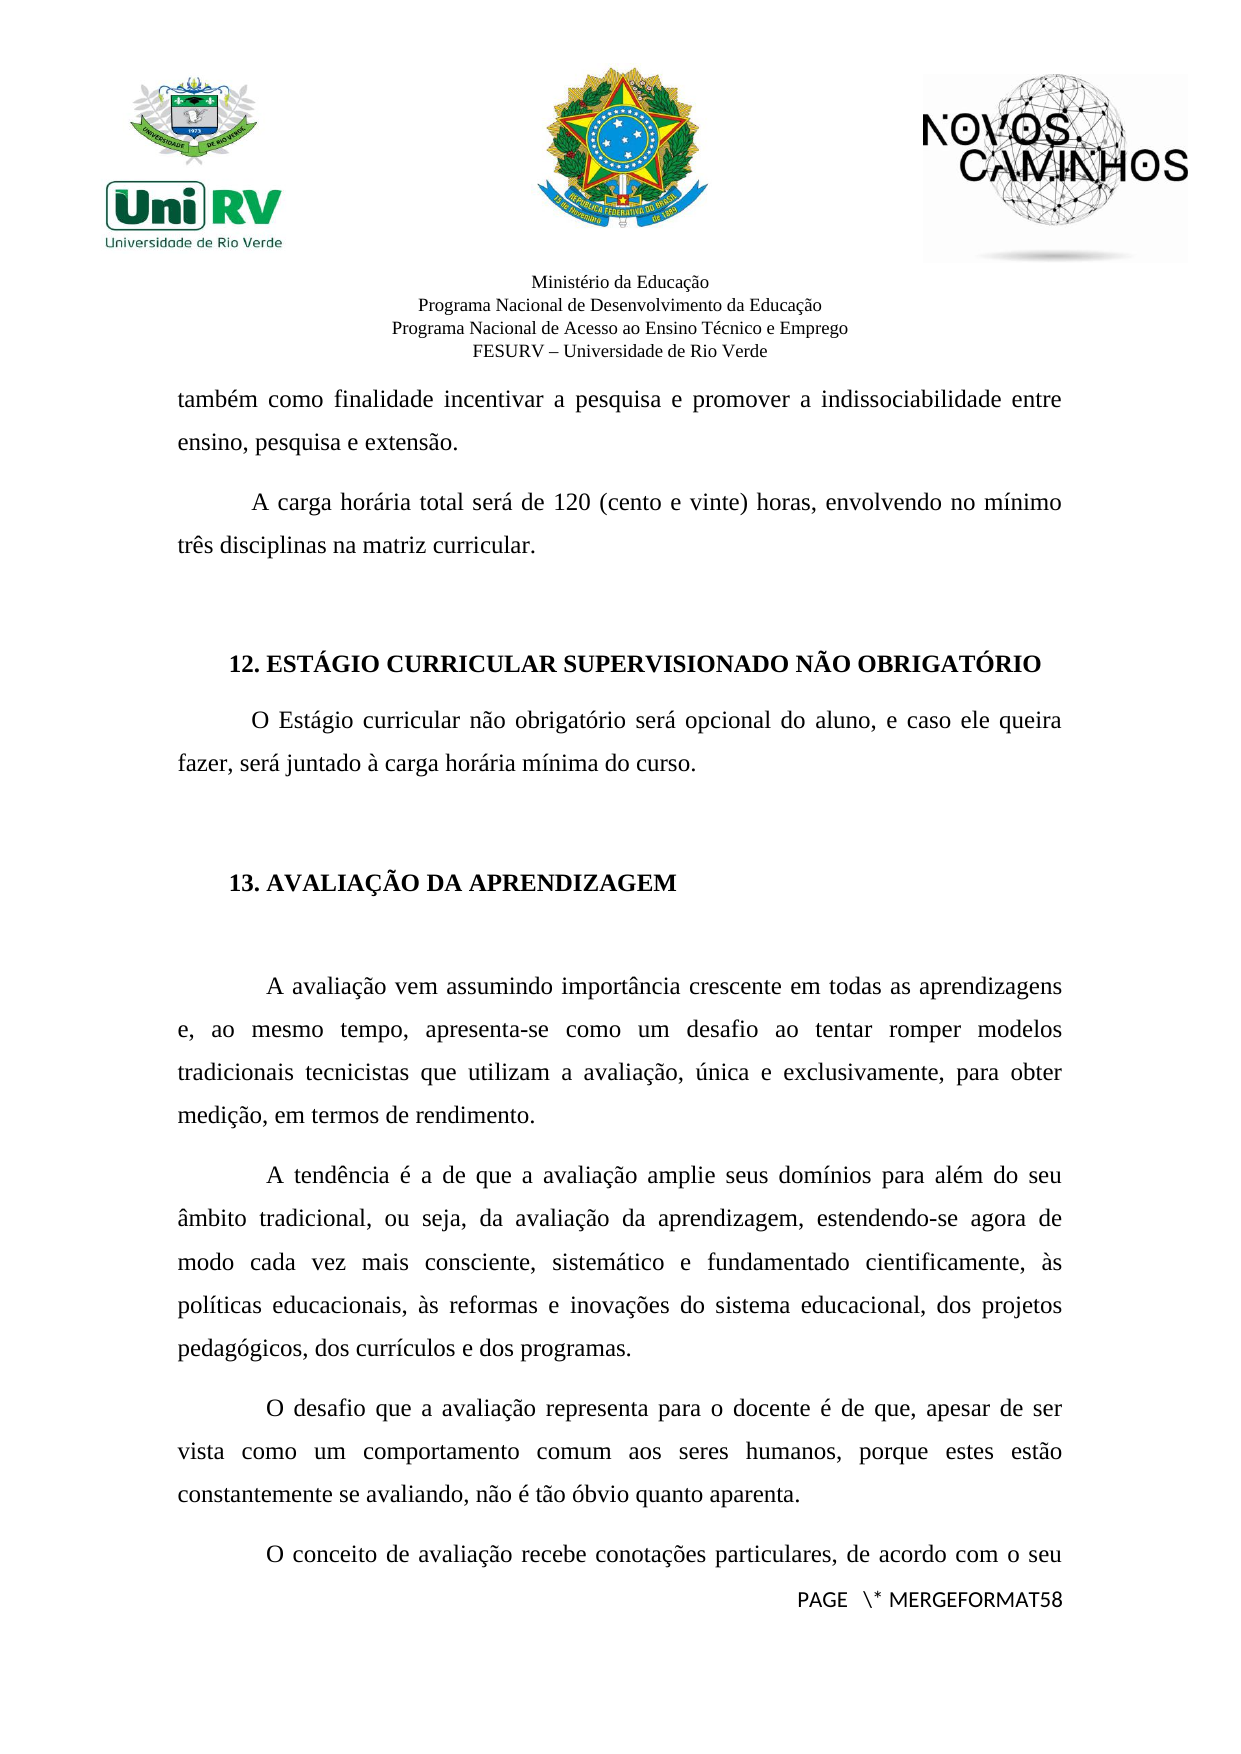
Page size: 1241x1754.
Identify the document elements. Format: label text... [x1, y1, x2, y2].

picture [531, 63, 714, 232]
text A carga horária total será de 120 (cento e vinte) horas, envolvendo no mínimo três disciplinas na matriz curricular. [177, 487, 1063, 559]
text A tendência é a de que a avaliação amplie seus domínios para além do seu âmbito tradicional, ou seja, da avaliação da aprendizagem, estendendo-se agora de modo cada vez mais consciente, sistemático e fundamentado cientificamente, às políticas educacionais, às reformas e inovações do sistema educacional, dos projetos pedagógicos, dos currículos e dos programas. [177, 1160, 1063, 1362]
picture [99, 73, 287, 254]
text O desafio que a avaliação representa para o docente é de que, apesar de ser vista como um comportamento comum aos seres humanos, porque estes estão constantemente se avaliando, não é tão óbvio quanto aparenta. [177, 1393, 1063, 1508]
subtitle 13. AVALIAÇÃO DA APRENDIZAGEM [228, 868, 1063, 897]
text O Estágio curricular não obrigatório será opcional do aluno, e caso ele queira fazer, será juntado à carga horária mínima do curso. [177, 705, 1063, 777]
subtitle 12. ESTÁGIO CURRICULAR SUPERVISIONADO NÃO OBRIGATÓRIO [228, 649, 1063, 678]
text A avaliação vem assumindo importância crescente em todas as aprendizagens e, ao mesmo tempo, apresenta-se como um desafio ao tentar romper modelos tradicionais tecnicistas que utilizam a avaliação, única e exclusivamente, para obter medição, em termos de rendimento. [177, 971, 1063, 1129]
picture [923, 74, 1188, 263]
